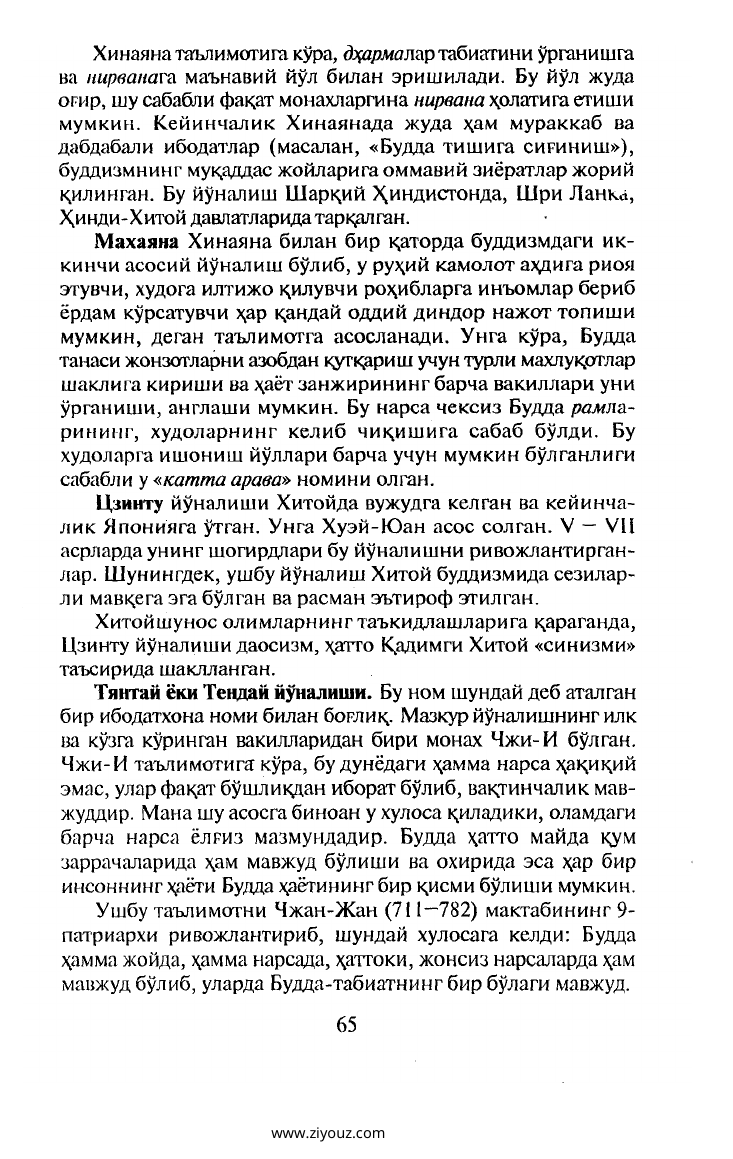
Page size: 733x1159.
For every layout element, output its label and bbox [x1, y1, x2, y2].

picture [22, 45, 693, 1083]
